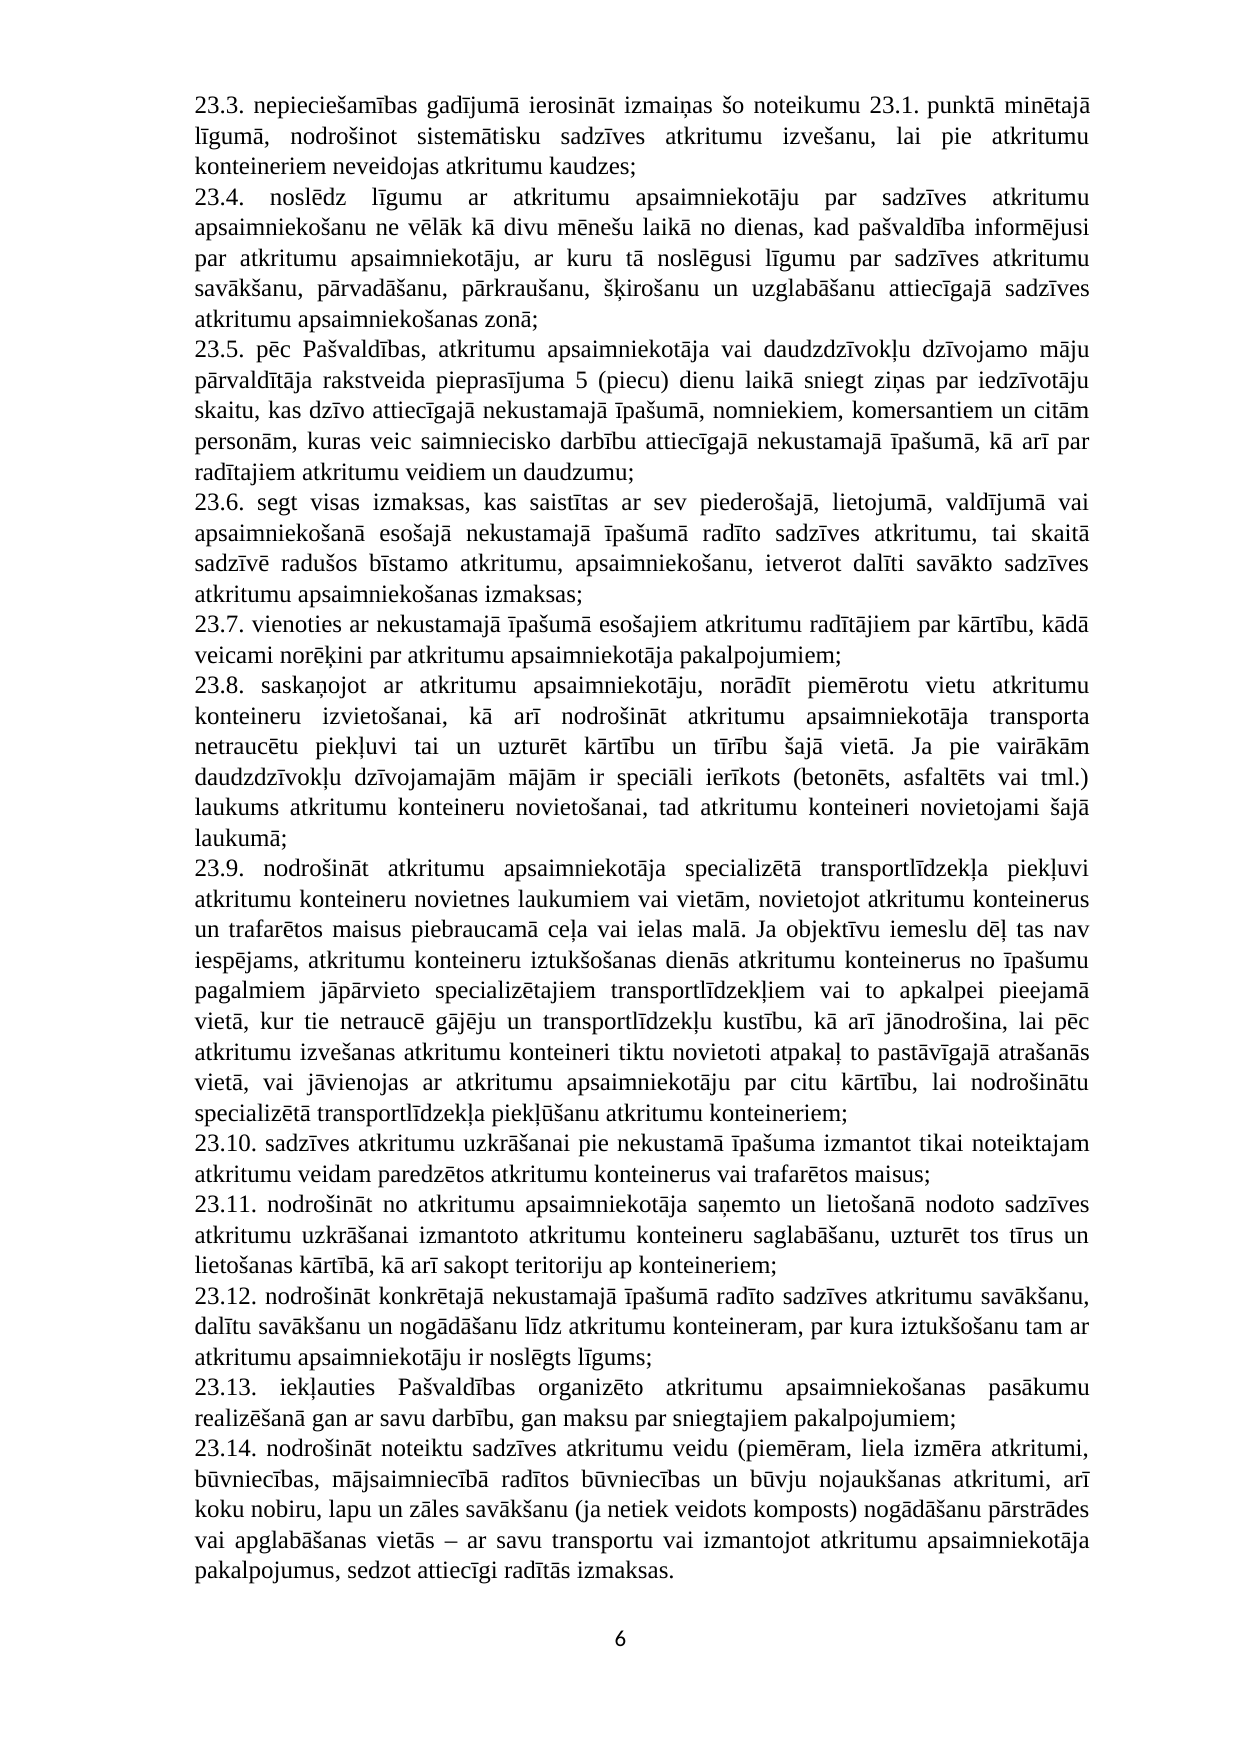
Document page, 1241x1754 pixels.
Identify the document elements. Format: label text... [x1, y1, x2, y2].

text 23.5. pēc Pašvaldības, atkritumu apsaimniekotāja vai daudzdzīvokļu dzīvojamo māju pārvaldītāja rakstveida pieprasījuma 5 (piecu) dienu laikā sniegt ziņas par iedzīvotāju skaitu, kas dzīvo attiecīgajā nekustamajā īpašumā, nomniekiem, komersantiem un citām personām, kuras veic saimniecisko darbību attiecīgajā nekustamajā īpašumā, kā arī par radītajiem atkritumu veidiem un daudzumu; [194, 333, 1090, 485]
text 23.3. nepieciešamības gadījumā ierosināt izmaiņas šo noteikumu 23.1. punktā minētajā līgumā, nodrošinot sistemātisku sadzīves atkritumu izvešanu, lai pie atkritumu konteineriem neveidojas atkritumu kaudzes; [194, 89, 1090, 180]
text 23.9. nodrošināt atkritumu apsaimniekotāja specializētā transportlīdzekļa piekļuvi atkritumu konteineru novietnes laukumiem vai vietām, novietojot atkritumu konteinerus un trafarētos maisus piebraucamā ceļa vai ielas malā. Ja objektīvu iemeslu dēļ tas nav iespējams, atkritumu konteineru iztukšošanas dienās atkritumu konteinerus no īpašumu pagalmiem jāpārvieto specializētajiem transportlīdzekļiem vai to apkalpei pieejamā vietā, kur tie netraucē gājēju un transportlīdzekļu kustību, kā arī jānodrošina, lai pēc atkritumu izvešanas atkritumu konteineri tiktu novietoti atpakaļ to pastāvīgajā atrašanās vietā, vai jāvienojas ar atkritumu apsaimniekotāju par citu kārtību, lai nodrošinātu specializētā transportlīdzekļa piekļūšanu atkritumu konteineriem; [194, 852, 1090, 1126]
text 23.10. sadzīves atkritumu uzkrāšanai pie nekustamā īpašuma izmantot tikai noteiktajam atkritumu veidam paredzētos atkritumu konteinerus vai trafarētos maisus; [194, 1126, 1090, 1187]
text 23.4. noslēdz līgumu ar atkritumu apsaimniekotāju par sadzīves atkritumu apsaimniekošanu ne vēlāk kā divu mēnešu laikā no dienas, kad pašvaldība informējusi par atkritumu apsaimniekotāju, ar kuru tā noslēgusi līgumu par sadzīves atkritumu savākšanu, pārvadāšanu, pārkraušanu, šķirošanu un uzglabāšanu attiecīgajā sadzīves atkritumu apsaimniekošanas zonā; [194, 180, 1090, 333]
text 23.13. iekļauties Pašvaldības organizēto atkritumu apsaimniekošanas pasākumu realizēšanā gan ar savu darbību, gan maksu par sniegtajiem pakalpojumiem; [194, 1371, 1090, 1432]
text 23.12. nodrošināt konkrētajā nekustamajā īpašumā radīto sadzīves atkritumu savākšanu, dalītu savākšanu un nogādāšanu līdz atkritumu konteineram, par kura iztukšošanu tam ar atkritumu apsaimniekotāju ir noslēgts līgums; [194, 1279, 1090, 1371]
text 23.6. segt visas izmaksas, kas saistītas ar sev piederošajā, lietojumā, valdījumā vai apsaimniekošanā esošajā nekustamajā īpašumā radīto sadzīves atkritumu, tai skaitā sadzīvē radušos bīstamo atkritumu, apsaimniekošanu, ietverot dalīti savākto sadzīves atkritumu apsaimniekošanas izmaksas; [194, 485, 1090, 607]
text 23.7. vienoties ar nekustamajā īpašumā esošajiem atkritumu radītājiem par kārtību, kādā veicami norēķini par atkritumu apsaimniekotāja pakalpojumiem; [194, 607, 1090, 668]
text 23.14. nodrošināt noteiktu sadzīves atkritumu veidu (piemēram, liela izmēra atkritumi, būvniecības, mājsaimniecībā radītos būvniecības un būvju nojaukšanas atkritumi, arī koku nobiru, lapu un zāles savākšanu (ja netiek veidots komposts) nogādāšanu pārstrādes vai apglabāšanas vietās – ar savu transportu vai izmantojot atkritumu apsaimniekotāja pakalpojumus, sedzot attiecīgi radītās izmaksas. [194, 1432, 1090, 1584]
text 23.8. saskaņojot ar atkritumu apsaimniekotāju, norādīt piemērotu vietu atkritumu konteineru izvietošanai, kā arī nodrošināt atkritumu apsaimniekotāja transporta netraucētu piekļuvi tai un uzturēt kārtību un tīrību šajā vietā. Ja pie vairākām daudzdzīvokļu dzīvojamajām mājām ir speciāli ierīkots (betonēts, asfaltēts vai tml.) laukums atkritumu konteineru novietošanai, tad atkritumu konteineri novietojami šajā laukumā; [194, 668, 1090, 852]
text 23.11. nodrošināt no atkritumu apsaimniekotāja saņemto un lietošanā nodoto sadzīves atkritumu uzkrāšanai izmantoto atkritumu konteineru saglabāšanu, uzturēt tos tīrus un lietošanas kārtībā, kā arī sakopt teritoriju ap konteineriem; [194, 1187, 1090, 1279]
